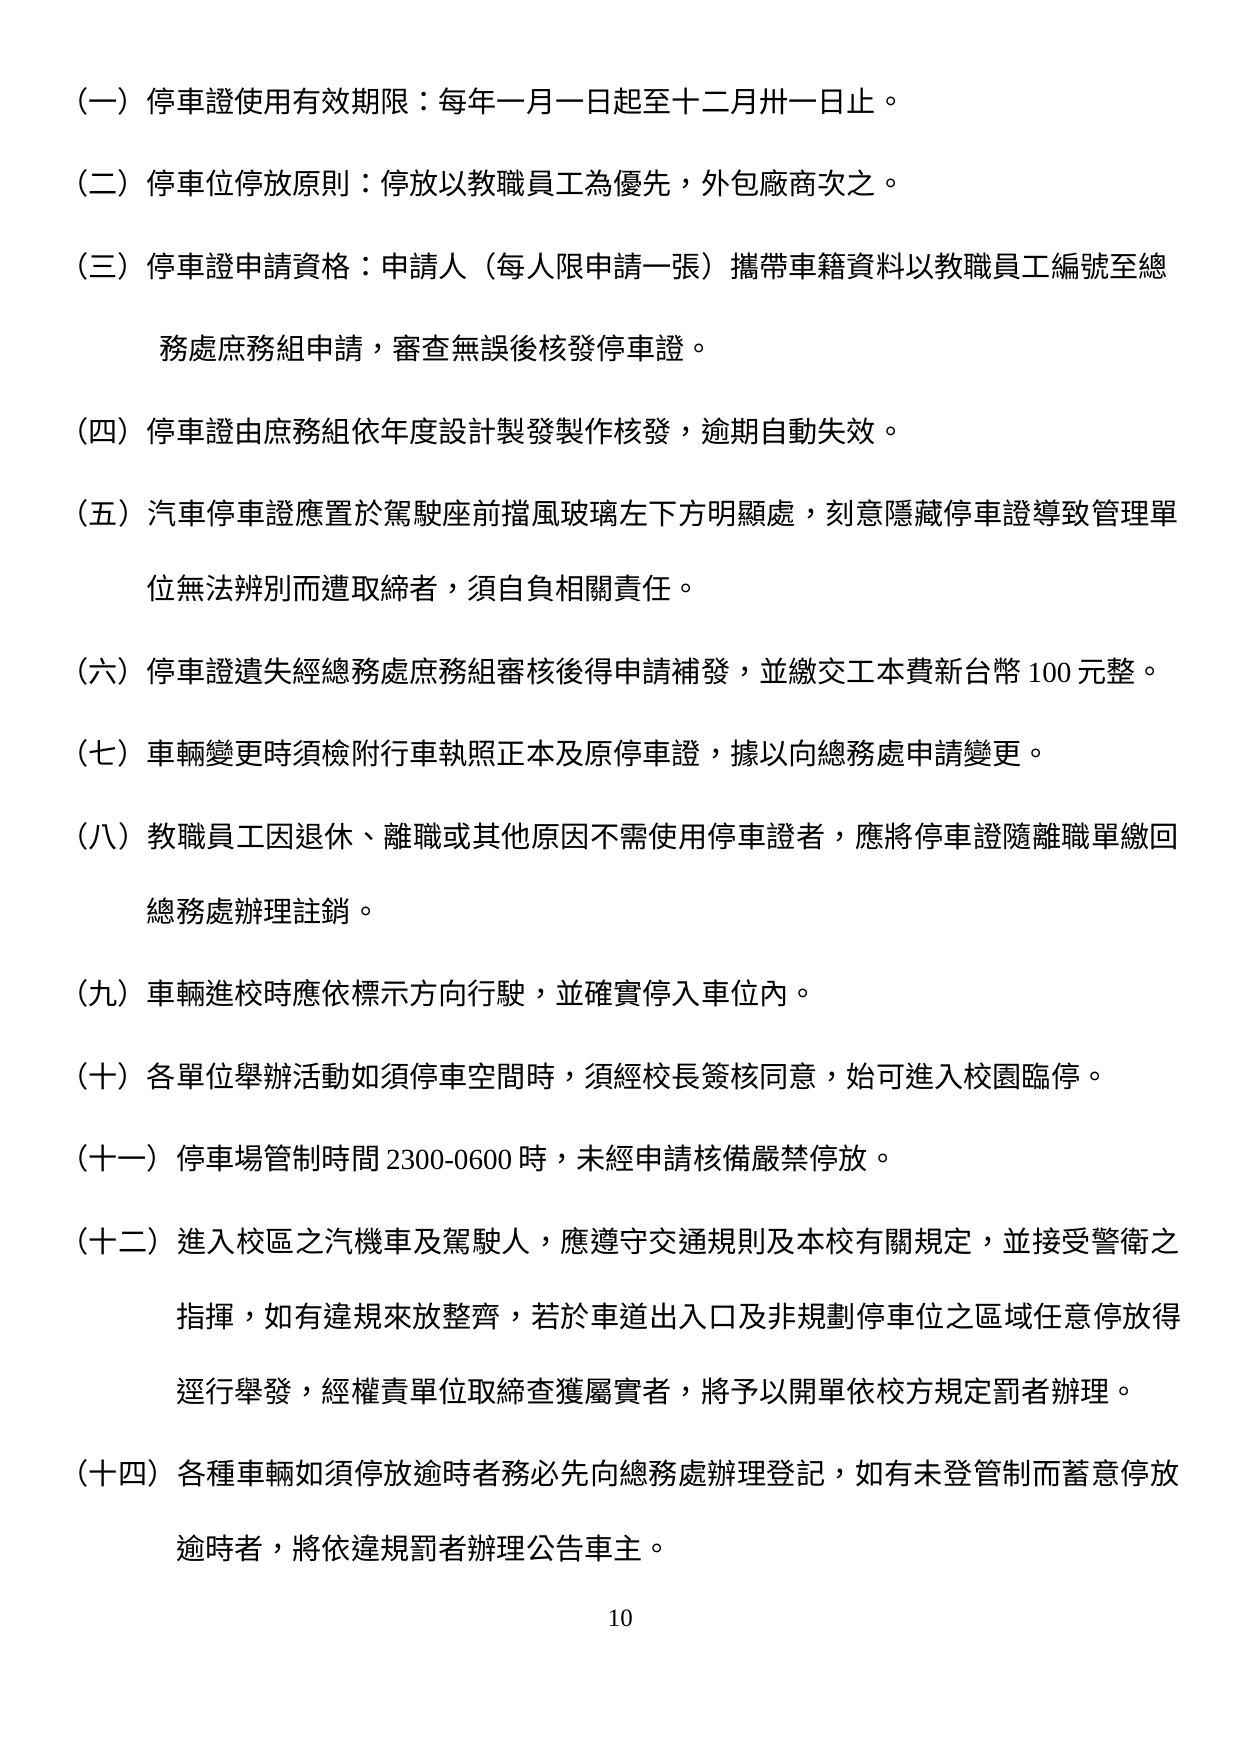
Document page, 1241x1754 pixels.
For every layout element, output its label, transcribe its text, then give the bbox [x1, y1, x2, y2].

text （六）停車證遺失經總務處庶務組審核後得申請補發，並繳交工本費新台幣100元整。 [59, 632, 1181, 707]
text （二）停車位停放原則：停放以教職員工為優先，外包廠商次之。 [59, 144, 1181, 219]
text 務處庶務組申請，審查無誤後核發停車證。 [159, 309, 1181, 384]
text （一）停車證使用有效期限：每年一月一日起至十二月卅一日止。 [59, 62, 1181, 137]
text （七）車輛變更時須檢附行車執照正本及原停車證，據以向總務處申請變更。 [59, 714, 1181, 789]
text （四）停車證由庶務組依年度設計製發製作核發，逾期自動失效。 [59, 392, 1181, 467]
text （十）各單位舉辦活動如須停車空間時，須經校長簽核同意，始可進入校園臨停。 [59, 1037, 1181, 1112]
text （三）停車證申請資格：申請人（每人限申請一張）攜帶車籍資料以教職員工編號至總 [59, 227, 1181, 302]
text （八）教職員工因退休、離職或其他原因不需使用停車證者，應將停車證隨離職單繳回總務處辦理註銷。 [59, 797, 1181, 947]
text （十二）進入校區之汽機車及駕駛人，應遵守交通規則及本校有關規定，並接受警衛之指揮，如有違規來放整齊，若於車道出入口及非規劃停車位之區域任意停放得逕行舉發，經權責單位取締查獲屬實者，將予以開單依校方規定罰者辦理。 [59, 1202, 1181, 1427]
text （十一）停車場管制時間2300-0600時，未經申請核備嚴禁停放。 [59, 1119, 1181, 1194]
text （五）汽車停車證應置於駕駛座前擋風玻璃左下方明顯處，刻意隱藏停車證導致管理單位無法辨別而遭取締者，須自負相關責任。 [59, 474, 1181, 624]
text （十四）各種車輛如須停放逾時者務必先向總務處辦理登記，如有未登管制而蓄意停放逾時者，將依違規罰者辦理公告車主。 [59, 1434, 1181, 1584]
text （九）車輛進校時應依標示方向行駛，並確實停入車位內。 [59, 954, 1181, 1029]
